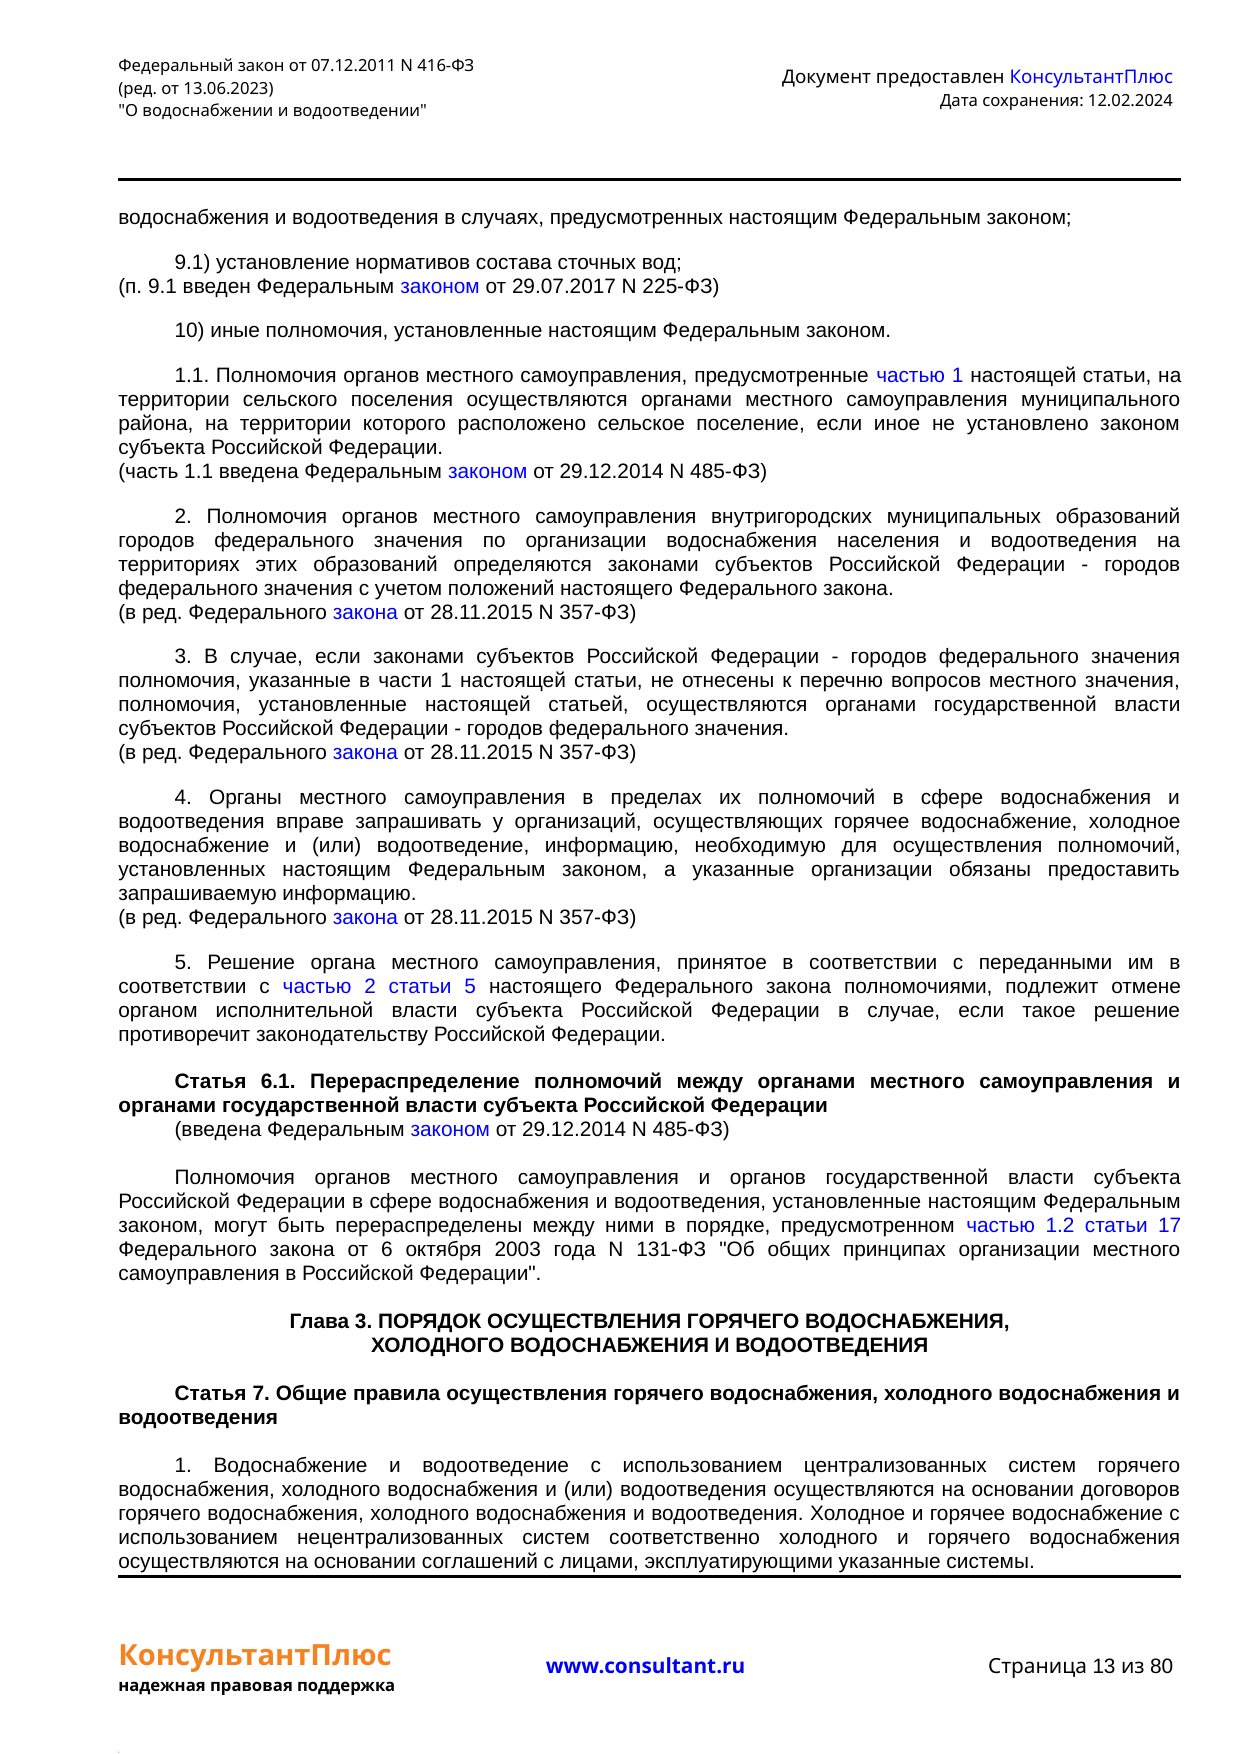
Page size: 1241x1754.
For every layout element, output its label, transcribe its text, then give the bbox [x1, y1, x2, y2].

text 5. Решение органа местного самоуправления, принятое в соответствии с переданными им в соответствии с частью 2 статьи 5 настоящего Федерального закона полномочиями, подлежит отмене органом исполнительной власти субъекта Российской Федерации в случае, если такое решение противоречит законодательству Российской Федерации. [118, 949, 1181, 1045]
text 10) иные полномочия, установленные настоящим Федеральным законом. [118, 318, 1181, 342]
text (часть 1.1 введена Федеральным законом от 29.12.2014 N 485-ФЗ) [118, 459, 1181, 483]
text (п. 9.1 введен Федеральным законом от 29.07.2017 N 225-ФЗ) [118, 273, 1181, 297]
text 3. В случае, если законами субъектов Российской Федерации - городов федерального значения полномочия, указанные в части 1 настоящей статьи, не отнесены к перечню вопросов местного значения, полномочия, установленные настоящей статьей, осуществляются органами государственной власти субъектов Российской Федерации - городов федерального значения. [118, 644, 1181, 740]
text Полномочия органов местного самоуправления и органов государственной власти субъекта Российской Федерации в сфере водоснабжения и водоотведения, установленные настоящим Федеральным законом, могут быть перераспределены между ними в порядке, предусмотренном частью 1.2 статьи 17 Федерального закона от 6 октября 2003 года N 131-ФЗ "Об общих принципах организации местного самоуправления в Российской Федерации". [118, 1165, 1181, 1285]
text 2. Полномочия органов местного самоуправления внутригородских муниципальных образований городов федерального значения по организации водоснабжения населения и водоотведения на территориях этих образований определяются законами субъектов Российской Федерации - городов федерального значения с учетом положений настоящего Федерального закона. [118, 504, 1181, 599]
text (введена Федеральным законом от 29.12.2014 N 485-ФЗ) [118, 1117, 1181, 1141]
text 4. Органы местного самоуправления в пределах их полномочий в сфере водоснабжения и водоотведения вправе запрашивать у организаций, осуществляющих горячее водоснабжение, холодное водоснабжение и (или) водоотведение, информацию, необходимую для осуществления полномочий, установленных настоящим Федеральным законом, а указанные организации обязаны предоставить запрашиваемую информацию. [118, 785, 1181, 905]
text (в ред. Федерального закона от 28.11.2015 N 357-ФЗ) [118, 905, 1181, 929]
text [118, 205, 1181, 229]
text (в ред. Федерального закона от 28.11.2015 N 357-ФЗ) [118, 740, 1181, 764]
text 1.1. Полномочия органов местного самоуправления, предусмотренные частью 1 настоящей статьи, на территории сельского поселения осуществляются органами местного самоуправления муниципального района, на территории которого расположено сельское поселение, если иное не установлено законом субъекта Российской Федерации. [118, 363, 1181, 459]
title ХОЛОДНОГО ВОДОСНАБЖЕНИЯ И ВОДООТВЕДЕНИЯ [118, 1333, 1181, 1357]
title Глава 3. ПОРЯДОК ОСУЩЕСТВЛЕНИЯ ГОРЯЧЕГО ВОДОСНАБЖЕНИЯ, [118, 1309, 1181, 1333]
text 1. Водоснабжение и водоотведение с использованием централизованных систем горячего водоснабжения, холодного водоснабжения и (или) водоотведения осуществляются на основании договоров горячего водоснабжения, холодного водоснабжения и водоотведения. Холодное и горячее водоснабжение с использованием нецентрализованных систем соответственно холодного и горячего водоснабжения осуществляются на основании соглашений с лицами, эксплуатирующими указанные системы. [118, 1453, 1181, 1572]
text 9.1) установление нормативов состава сточных вод; [118, 249, 1181, 273]
title Статья 6.1. Перераспределение полномочий между органами местного самоуправления и органами государственной власти субъекта Российской Федерации [118, 1069, 1181, 1117]
title Статья 7. Общие правила осуществления горячего водоснабжения, холодного водоснабжения и водоотведения [118, 1381, 1181, 1429]
text (в ред. Федерального закона от 28.11.2015 N 357-ФЗ) [118, 599, 1181, 623]
